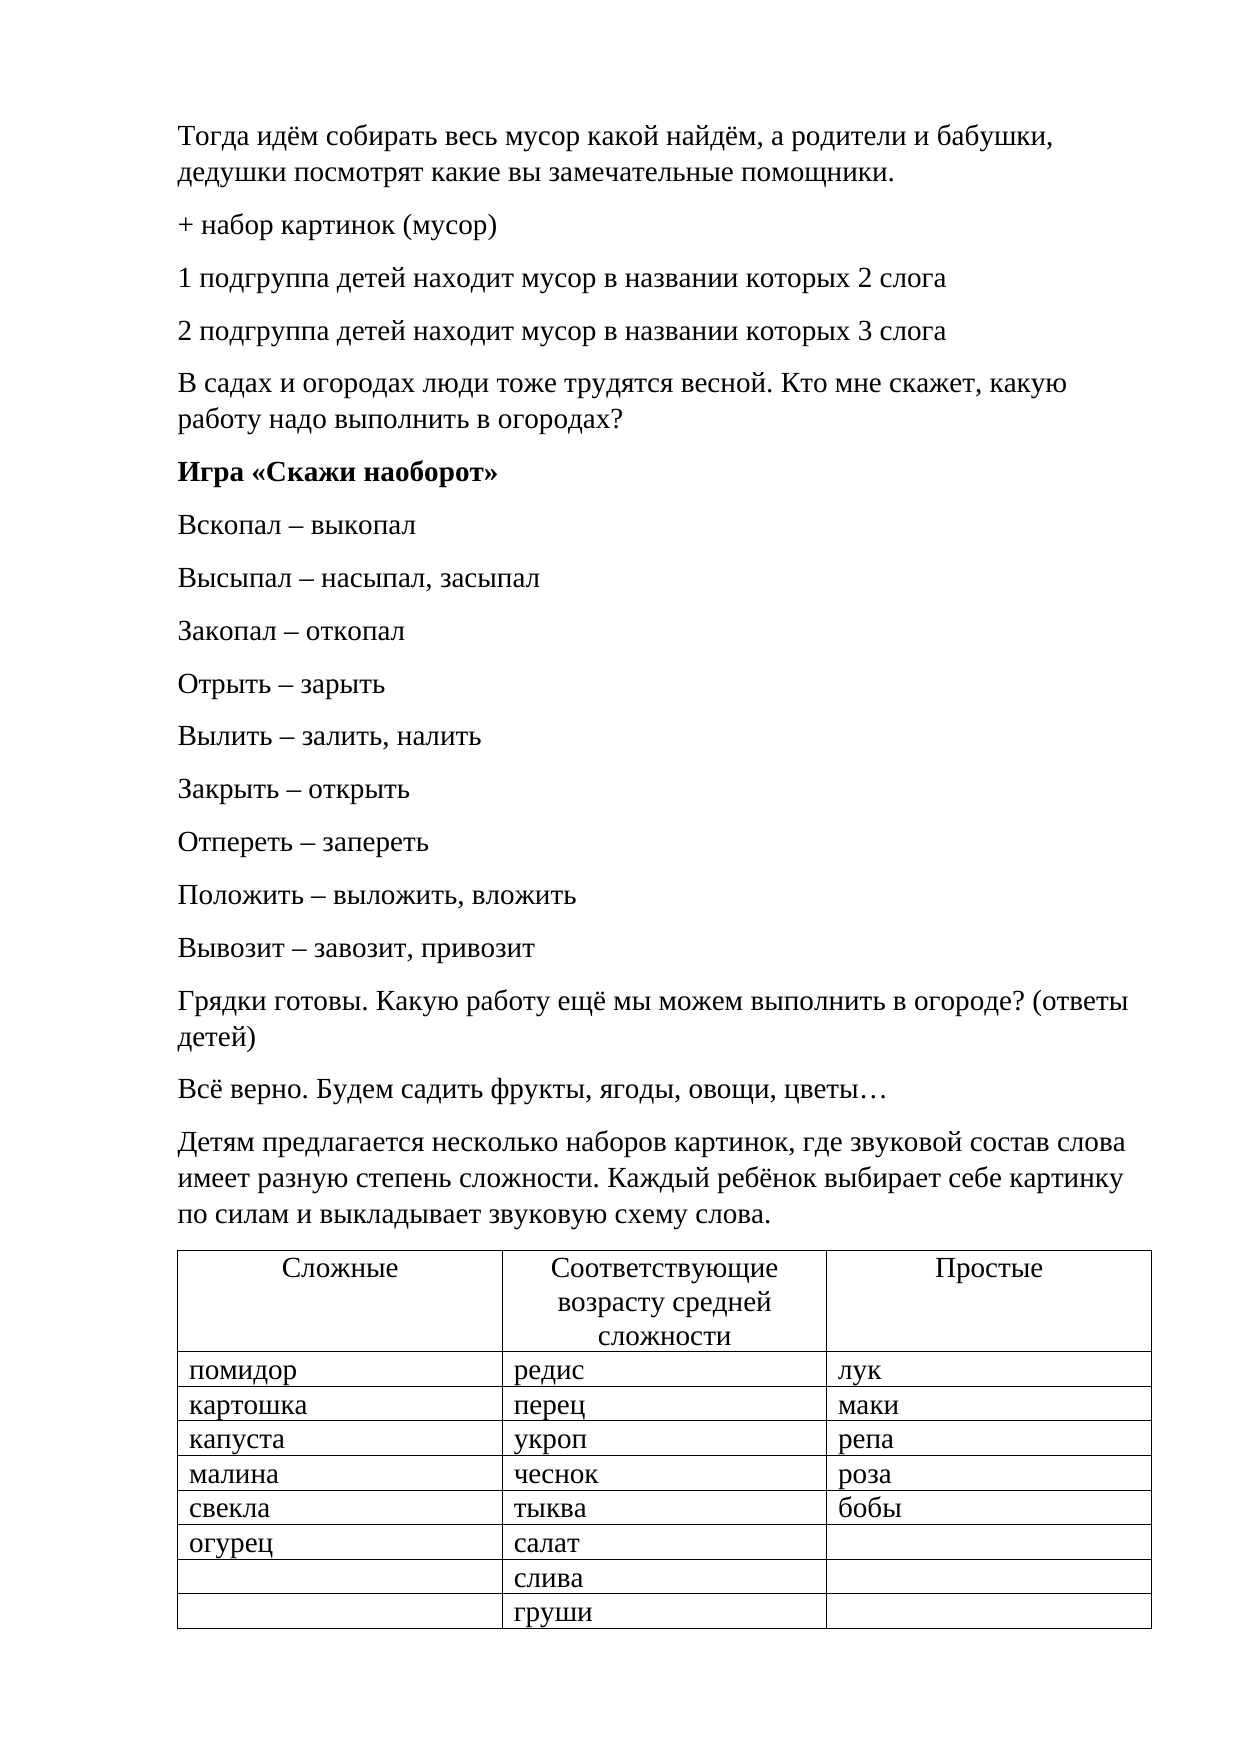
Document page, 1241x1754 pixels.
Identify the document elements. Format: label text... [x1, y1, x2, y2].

table_header Соответствующие возрасту средней сложности [503, 1251, 826, 1351]
text Детям предлагается несколько наборов картинок, где звуковой состав слова имеет разную степень сложности. Каждый ребёнок выбирает себе картинку по силам и выкладывает звуковую схему слова. [177, 1124, 1152, 1230]
table_cell картошка [178, 1387, 502, 1420]
table_cell капуста [178, 1421, 502, 1455]
table_cell помидор [178, 1352, 502, 1386]
table_cell груши [503, 1594, 826, 1628]
table_cell лук [827, 1352, 1151, 1386]
table_cell редис [503, 1352, 826, 1386]
text Вскопал – выкопал [177, 507, 1152, 541]
table_cell [178, 1594, 502, 1628]
text 1 подгруппа детей находит мусор в названии которых 2 слога [177, 260, 1152, 293]
text В садах и огородах люди тоже трудятся весной. Кто мне скажет, какую работу надо выполнить в огородах? [177, 366, 1152, 435]
table_cell укроп [503, 1421, 826, 1455]
text Вывозит – завозит, привозит [177, 930, 1152, 963]
table_header Сложные [178, 1251, 502, 1351]
text 2 подгруппа детей находит мусор в названии которых 3 слога [177, 313, 1152, 346]
table_cell репа [827, 1421, 1151, 1455]
text Положить – выложить, вложить [177, 877, 1152, 911]
table_cell малина [178, 1456, 502, 1489]
text Грядки готовы. Какую работу ещё мы можем выполнить в огороде? (ответы детей) [177, 983, 1152, 1052]
table_cell тыква [503, 1491, 826, 1524]
table_cell бобы [827, 1491, 1151, 1524]
text Отрыть – зарыть [177, 666, 1152, 699]
table_cell слива [503, 1560, 826, 1593]
table_cell огурец [178, 1525, 502, 1559]
table_cell роза [827, 1456, 1151, 1489]
table_cell маки [827, 1387, 1151, 1420]
table_cell [178, 1560, 502, 1593]
table_cell [827, 1525, 1151, 1559]
text Закопал – откопал [177, 613, 1152, 646]
table_cell свекла [178, 1491, 502, 1524]
text Высыпал – насыпал, засыпал [177, 560, 1152, 594]
text Закрыть – открыть [177, 771, 1152, 805]
table_cell [827, 1560, 1151, 1593]
table_cell салат [503, 1525, 826, 1559]
text Отпереть – запереть [177, 824, 1152, 858]
table_cell перец [503, 1387, 826, 1420]
text + набор картинок (мусор) [177, 207, 1152, 241]
table_header Простые [827, 1251, 1151, 1351]
text Тогда идём собирать весь мусор какой найдём, а родители и бабушки, дедушки посмотрят какие вы замечательные помощники. [177, 118, 1152, 188]
text Игра «Скажи наоборот» [177, 454, 1152, 488]
table_cell [827, 1594, 1151, 1628]
text Всё верно. Будем садить фрукты, ягоды, овощи, цветы… [177, 1072, 1152, 1105]
table_cell чеснок [503, 1456, 826, 1489]
text Вылить – залить, налить [177, 718, 1152, 752]
